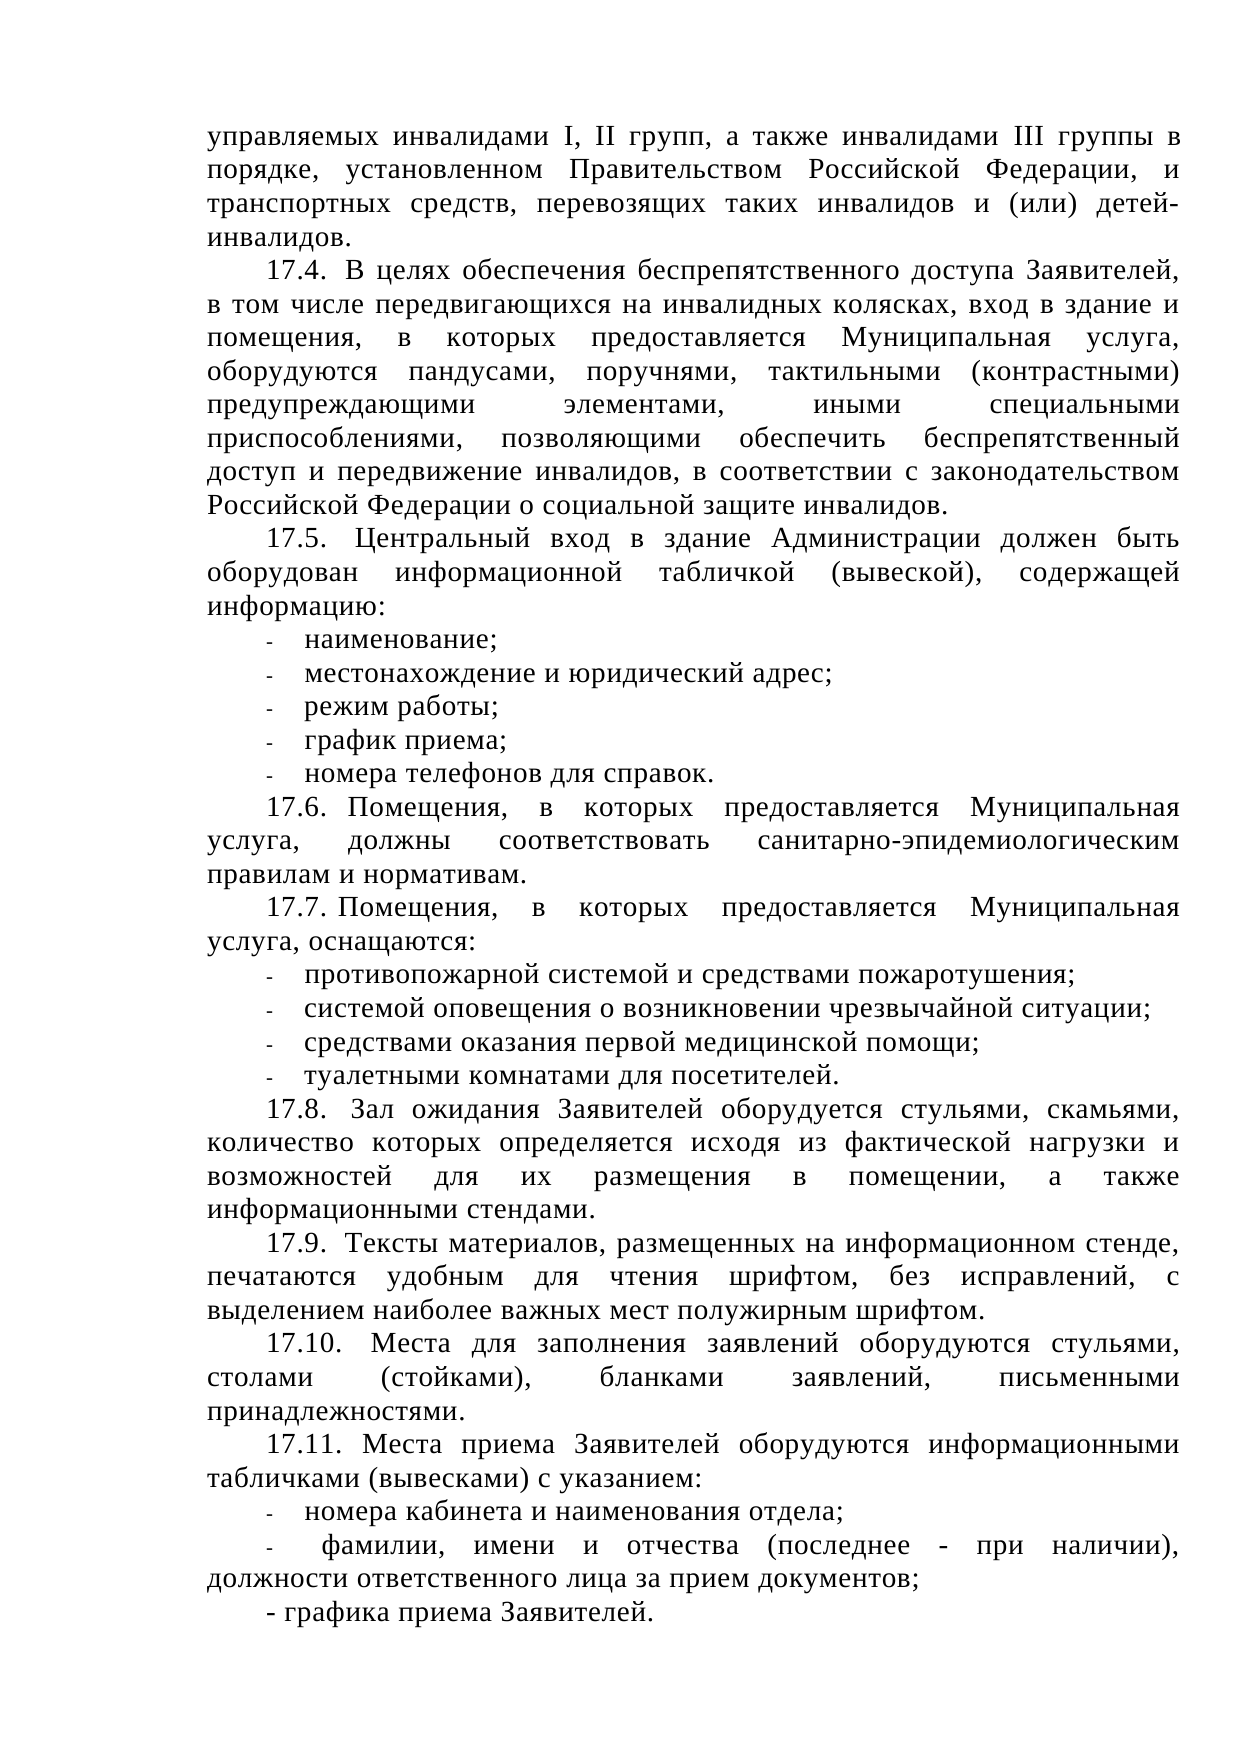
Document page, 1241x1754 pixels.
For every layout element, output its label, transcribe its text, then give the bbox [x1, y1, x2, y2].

list режим работы; [207, 688, 1181, 722]
list местонахождение и юридический адрес; [207, 655, 1181, 688]
list Места приема Заявителей оборудуются информационными табличками (вывесками) с указанием: [207, 1426, 1181, 1493]
list номера телефонов для справок. [207, 755, 1181, 789]
list Места для заполнения заявлений оборудуются стульями, столами (стойками), бланками заявлений, письменными принадлежностями. [207, 1326, 1181, 1426]
list Зал ожидания Заявителей оборудуется стульями, скамьями, количество которых определяется исходя из фактической нагрузки и возможностей для их размещения в помещении, а также информационными стендами. [207, 1091, 1181, 1225]
list график приема; [207, 722, 1181, 755]
list системой оповещения о возникновении чрезвычайной ситуации; [207, 990, 1181, 1024]
list противопожарной системой и средствами пожаротушения; [207, 957, 1181, 990]
list наименование; [207, 621, 1181, 655]
list средствами оказания первой медицинской помощи; [207, 1024, 1181, 1057]
list Помещения, в которых предоставляется Муниципальная услуга, оснащаются: [207, 889, 1181, 957]
list Помещения, в которых предоставляется Муниципальная услуга, должны соответствовать санитарно-эпидемиологическим правилам и нормативам. [207, 789, 1181, 889]
list туалетными комнатами для посетителей. [207, 1057, 1181, 1091]
list номера кабинета и наименования отдела; [207, 1493, 1181, 1527]
list В целях обеспечения беспрепятственного доступа Заявителей, в том числе передвигающихся на инвалидных колясках, вход в здание и помещения, в которых предоставляется Муниципальная услуга, оборудуются пандусами, поручнями, тактильными (контрастными) предупреждающими элементами, иными специальными приспособлениями, позволяющими обеспечить беспрепятственный доступ и передвижение инвалидов, в соответствии с законодательством Российской Федерации о социальной защите инвалидов. [207, 252, 1181, 521]
list Центральный вход в здание Администрации должен быть оборудован информационной табличкой (вывеской), содержащей информацию: [207, 521, 1181, 621]
list Тексты материалов, размещенных на информационном стенде, печатаются удобным для чтения шрифтом, без исправлений, с выделением наиболее важных мест полужирным шрифтом. [207, 1225, 1181, 1326]
list фамилии, имени и отчества (последнее - при наличии), должности ответственного лица за прием документов; [207, 1527, 1181, 1594]
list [207, 118, 1181, 252]
text - графика приема Заявителей. [207, 1594, 1181, 1627]
